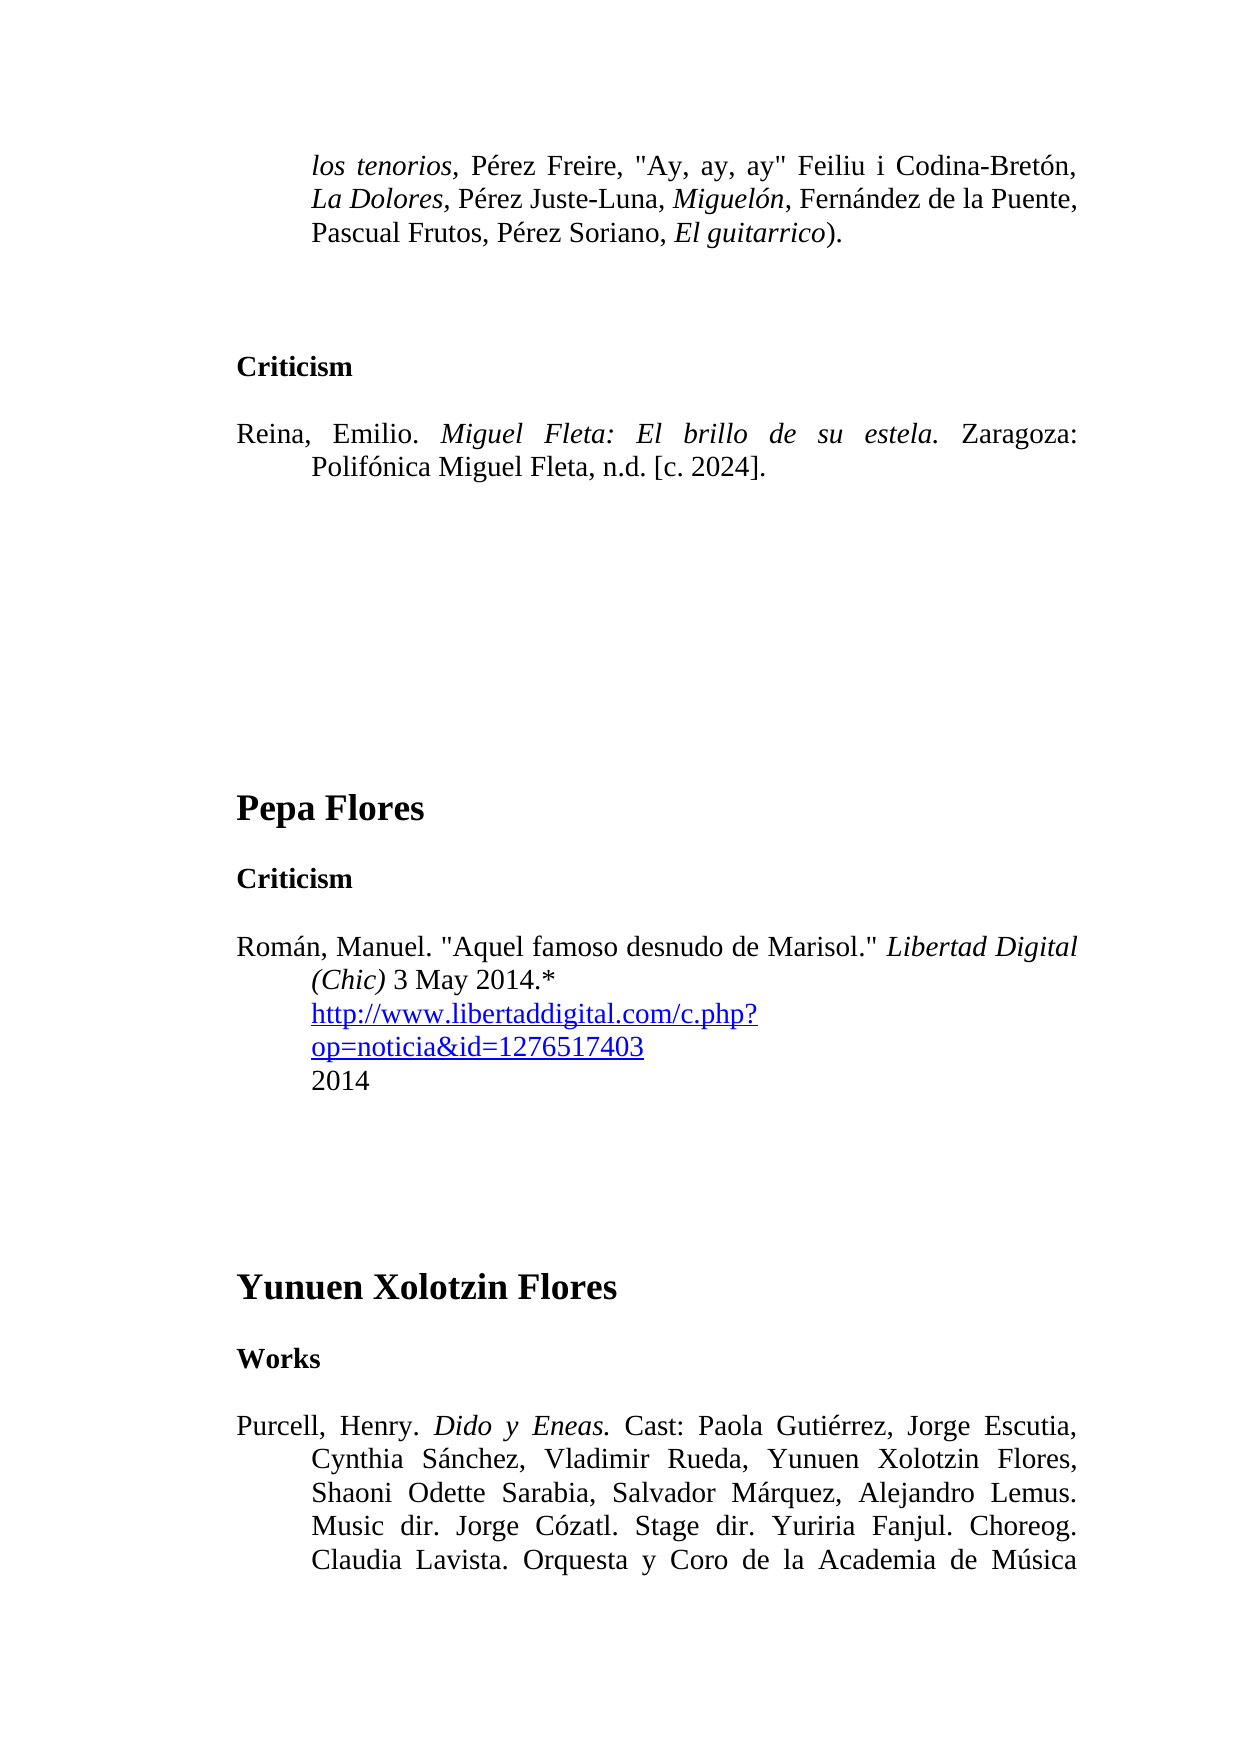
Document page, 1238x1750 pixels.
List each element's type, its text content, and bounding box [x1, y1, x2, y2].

text Criticism [236, 349, 1078, 382]
text Works [236, 1341, 1078, 1374]
text 2014 [236, 1063, 1078, 1096]
text Pepa Flores [236, 785, 1078, 828]
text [236, 148, 1078, 248]
text http://www.libertaddigital.com/c.php?op=noticia&id=1276517403 [236, 996, 1078, 1063]
text Yunuen Xolotzin Flores [236, 1264, 1078, 1307]
text Román, Manuel. "Aquel famoso desnudo de Marisol." Libertad Digital (Chic) 3 May 2014.* [236, 929, 1078, 996]
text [236, 1408, 1078, 1576]
text Criticism [236, 862, 1078, 895]
text Reina, Emilio. Miguel Fleta: El brillo de su estela. Zaragoza: Polifónica Miguel Fleta, n.d. [c. 2024]. [236, 416, 1078, 483]
